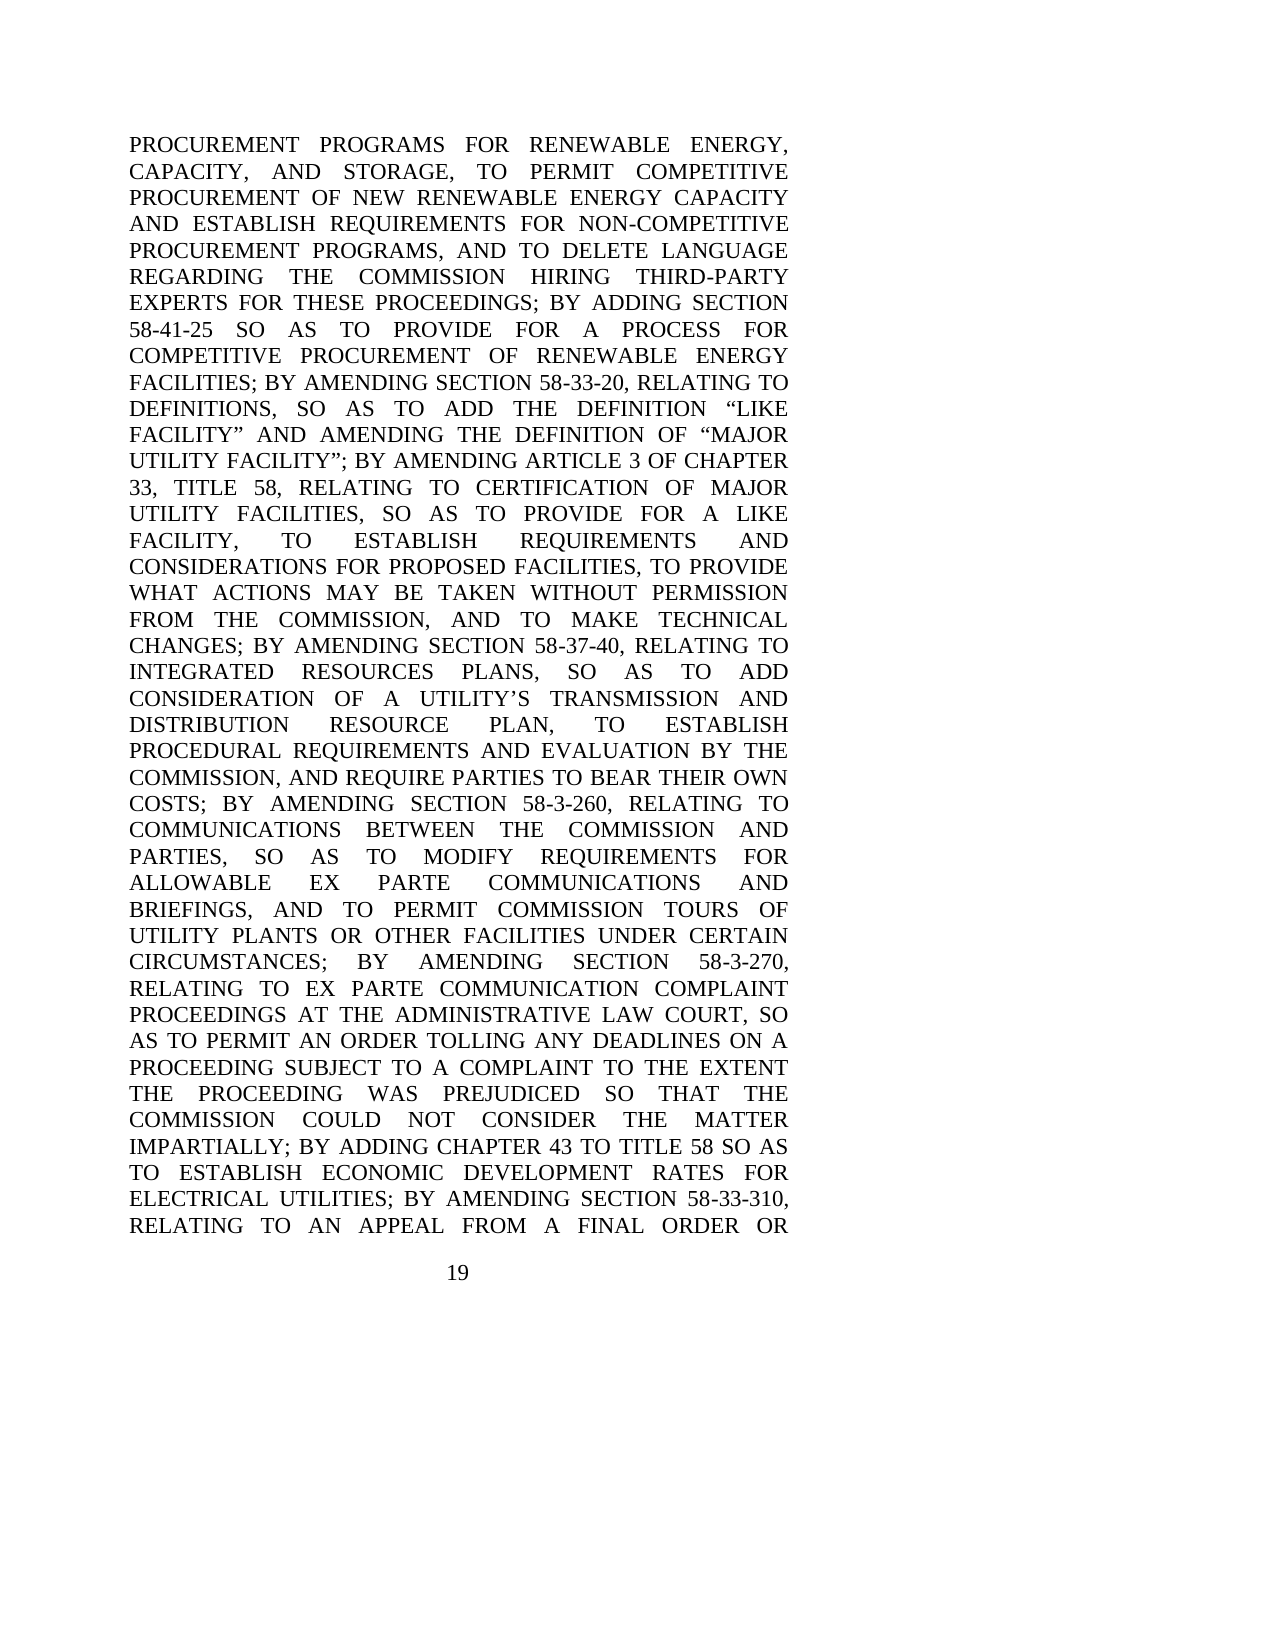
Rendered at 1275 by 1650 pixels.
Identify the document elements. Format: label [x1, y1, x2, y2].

text [129, 131, 789, 1238]
